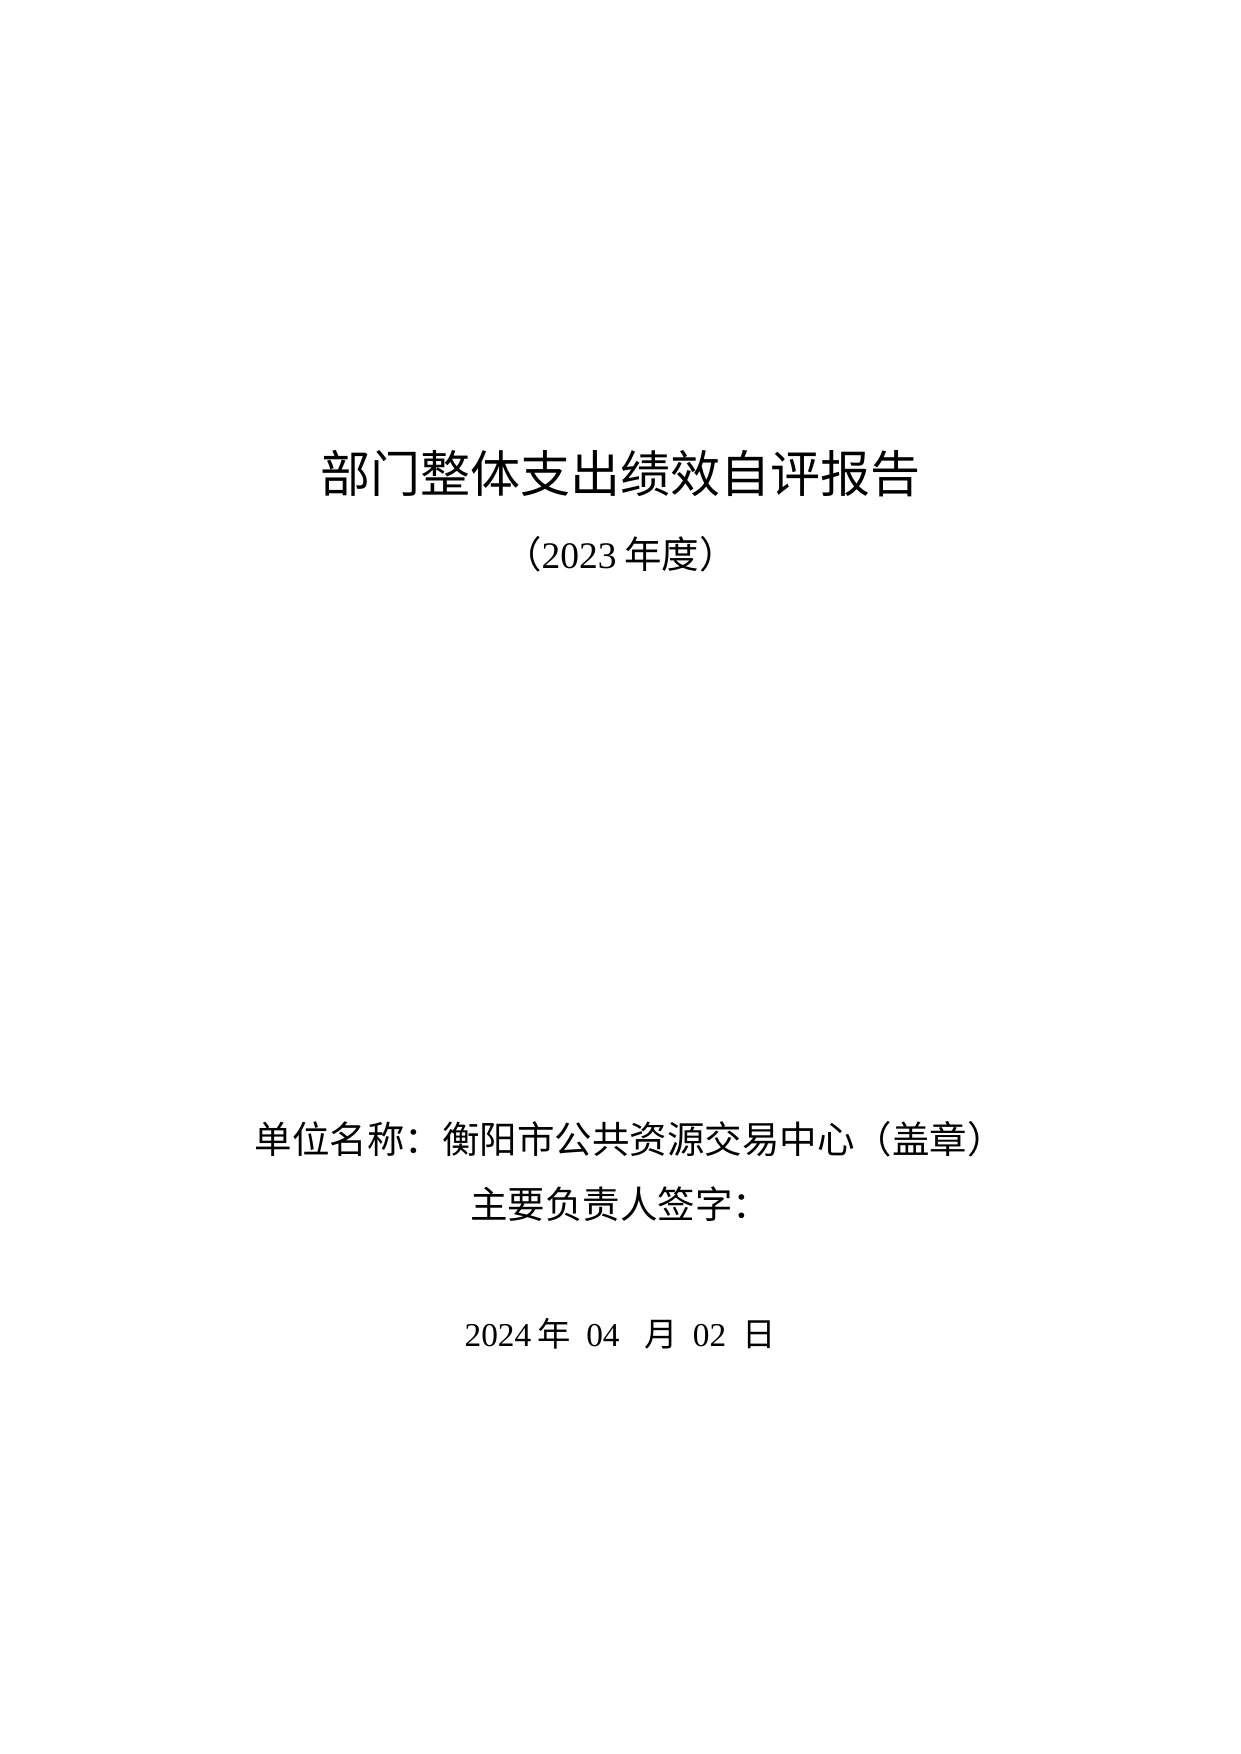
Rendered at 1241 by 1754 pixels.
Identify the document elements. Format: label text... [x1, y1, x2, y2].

text 单位名称：衡阳市公共资源交易中心（盖章） [187, 1104, 1053, 1169]
text 部门整体支出绩效自评报告 [187, 422, 1053, 519]
text （2023年度） [187, 519, 1053, 584]
text 2024年 04 月 02 日 [187, 1299, 1053, 1364]
text 主要负责人签字： [187, 1169, 1053, 1234]
